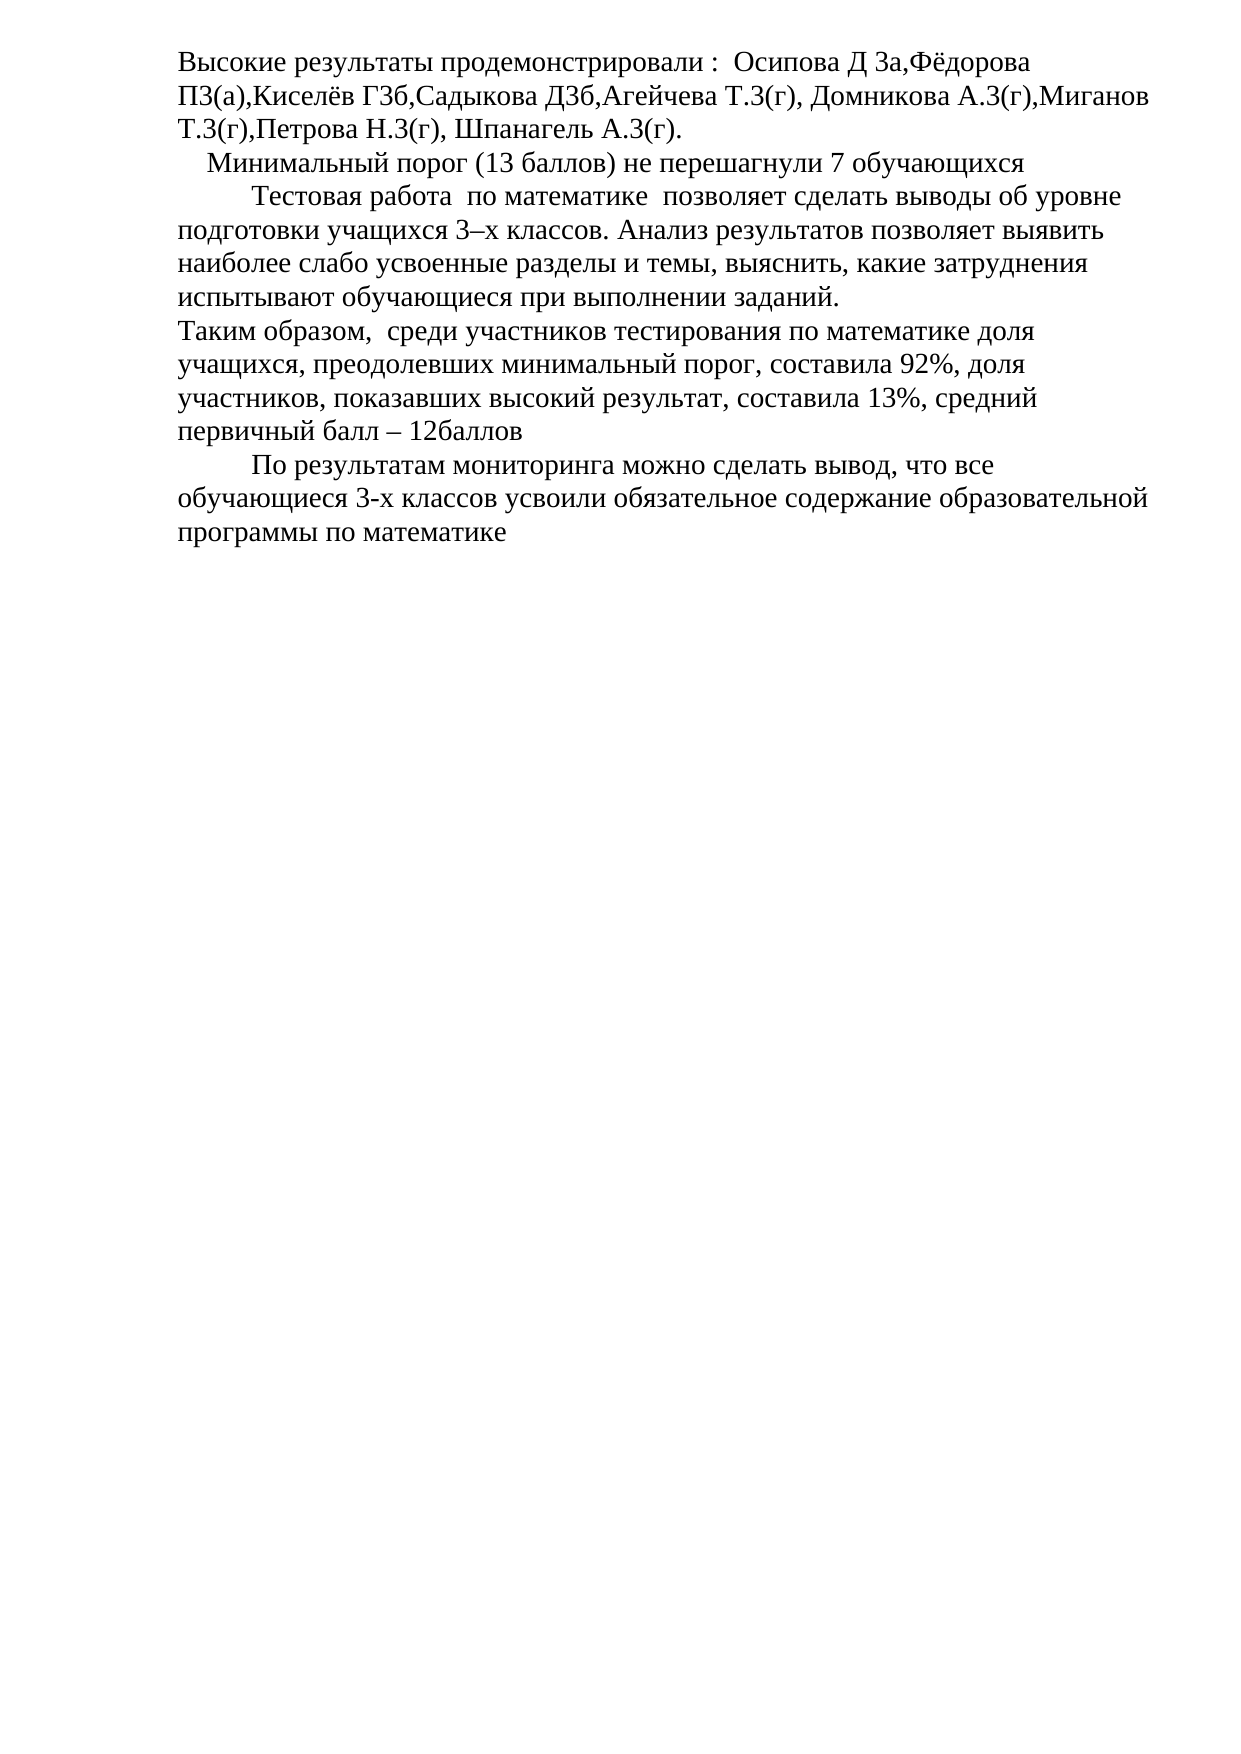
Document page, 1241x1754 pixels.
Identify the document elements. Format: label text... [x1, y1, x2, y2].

text По результатам мониторинга можно сделать вывод, что все обучающиеся 3-х классов усвоили обязательное содержание образовательной программы по математике [177, 447, 1152, 547]
text Минимальный порог (13 баллов) не перешагнули 7 обучающихся [177, 145, 1152, 178]
text Высокие результаты продемонстрировали : Осипова Д 3а,Фёдорова П3(а),Киселёв Г3б,Садыкова Д3б,Агейчева Т.3(г), Домникова А.3(г),Миганов Т.3(г),Петрова Н.3(г), Шпанагель А.3(г). [177, 44, 1152, 145]
text Тестовая работа по математике позволяет сделать выводы об уровне подготовки учащихся 3–х классов. Анализ результатов позволяет выявить наиболее слабо усвоенные разделы и темы, выяснить, какие затруднения испытывают обучающиеся при выполнении заданий. Таким образом, среди участников тестирования по математике доля учащихся, преодолевших минимальный порог, составила 92%, доля участников, показавших высокий результат, составила 13%, средний первичный балл – 12баллов [177, 178, 1152, 447]
